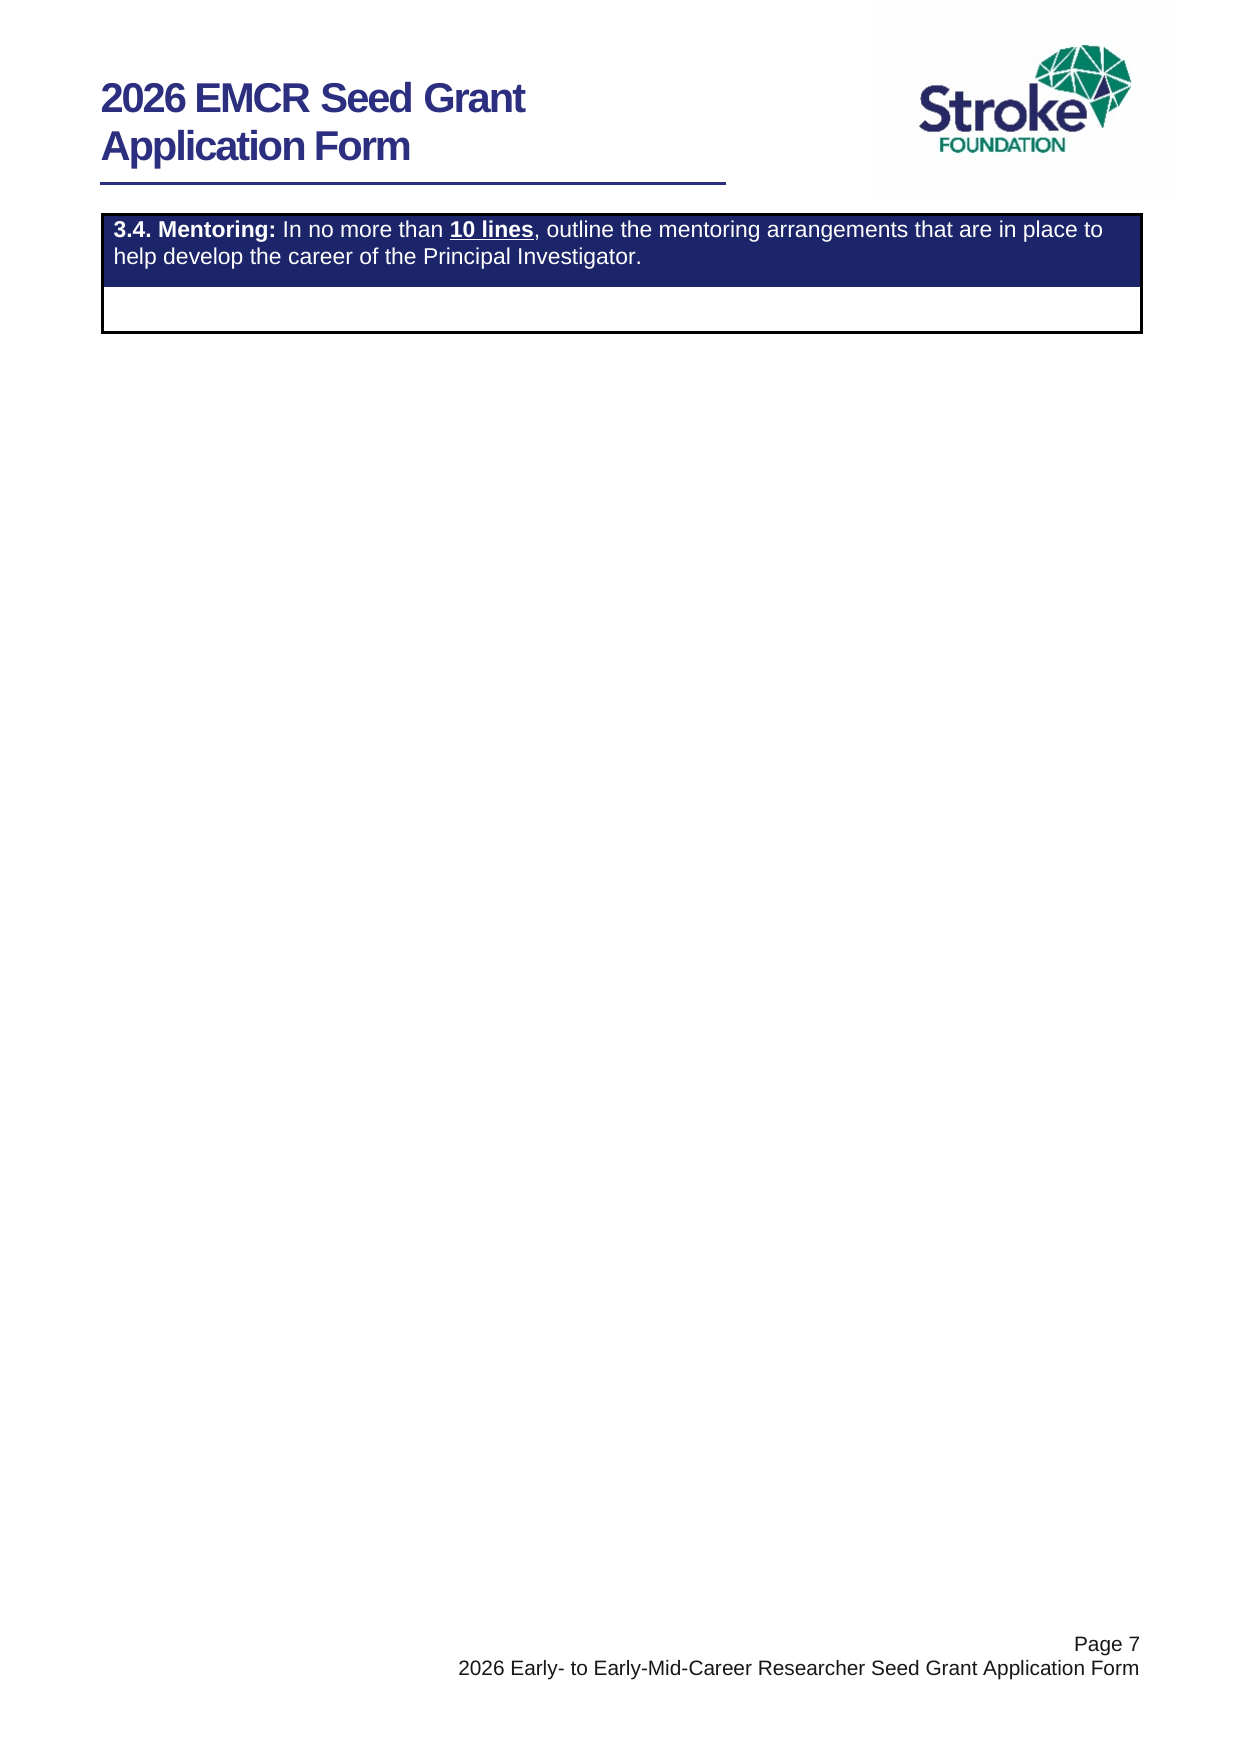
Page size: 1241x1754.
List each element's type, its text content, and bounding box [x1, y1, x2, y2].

table_header 3.4. Mentoring: In no more than 10 lines, outline the mentoring arrangements that are in place to help develop the career of the Principal Investigator. [104, 216, 1140, 287]
picture [873, 0, 1177, 200]
table_cell [104, 287, 1140, 331]
